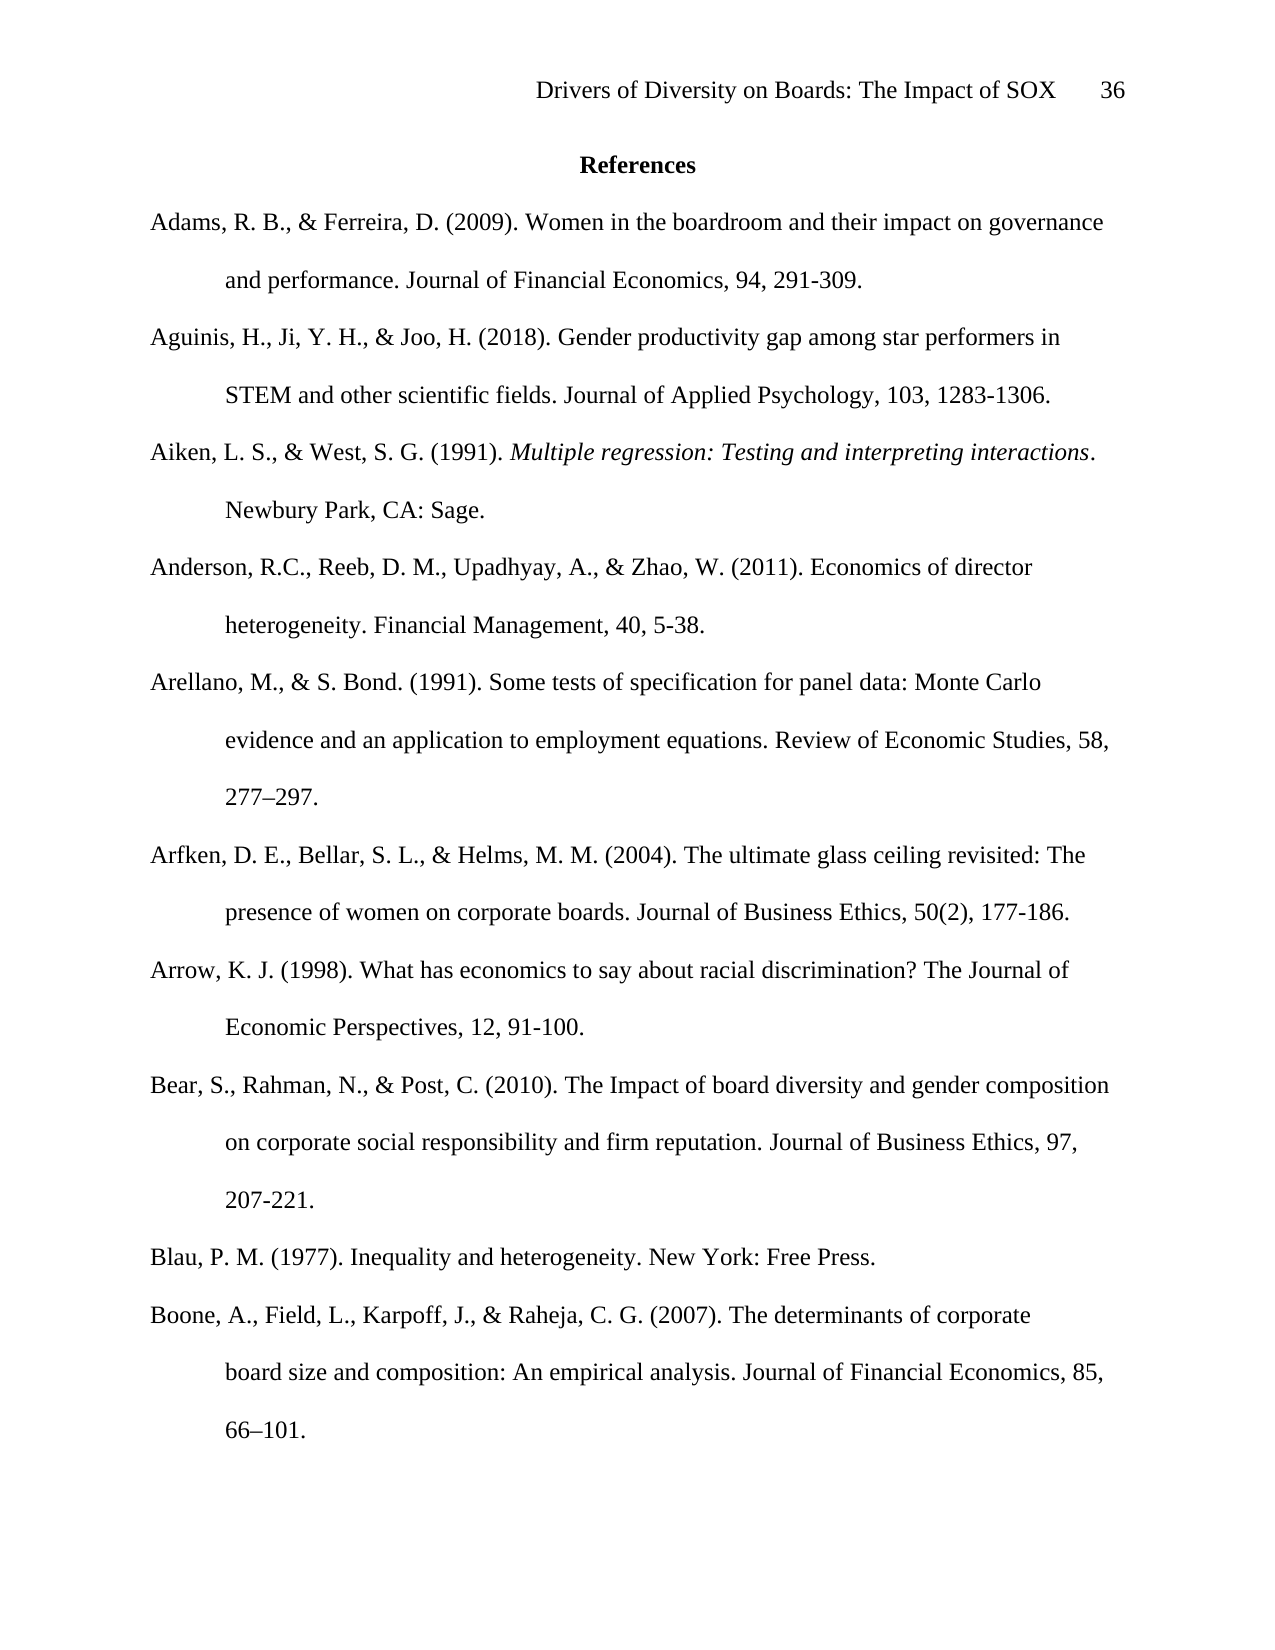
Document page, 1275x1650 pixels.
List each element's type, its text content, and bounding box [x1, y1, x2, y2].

text Aguinis, H., Ji, Y. H., & Joo, H. (2018). Gender productivity gap among star performers in STEM and other scientific fields. Journal of Applied Psychology, 103, 1283-1306. [150, 322, 1125, 409]
text Bear, S., Rahman, N., & Post, C. (2010). The Impact of board diversity and gender composition on corporate social responsibility and firm reputation. Journal of Business Ethics, 97, 207-221. [150, 1070, 1125, 1214]
text Blau, P. M. (1977). Inequality and heterogeneity. New York: Free Press. [150, 1242, 1125, 1271]
text Anderson, R.C., Reeb, D. M., Upadhyay, A., & Zhao, W. (2011). Economics of director heterogeneity. Financial Management, 40, 5-38. [150, 552, 1125, 639]
text board size and composition: An empirical analysis. Journal of Financial Economics, 85, 66–101. [225, 1357, 1125, 1444]
text Boone, A., Field, L., Karpoff, J., & Raheja, C. G. (2007). The determinants of corporate [150, 1300, 1125, 1329]
text Arrow, K. J. (1998). What has economics to say about racial discrimination? The Journal of Economic Perspectives, 12, 91-100. [150, 955, 1125, 1041]
text References [150, 150, 1125, 179]
text Adams, R. B., & Ferreira, D. (2009). Women in the boardroom and their impact on governance and performance. Journal of Financial Economics, 94, 291-309. [150, 207, 1125, 294]
text Arfken, D. E., Bellar, S. L., & Helms, M. M. (2004). The ultimate glass ceiling revisited: The presence of women on corporate boards. Journal of Business Ethics, 50(2), 177-186. [150, 840, 1125, 926]
text Aiken, L. S., & West, S. G. (1991). Multiple regression: Testing and interpreting interactions. Newbury Park, CA: Sage. [150, 437, 1125, 524]
text Arellano, M., & S. Bond. (1991). Some tests of specification for panel data: Monte Carlo evidence and an application to employment equations. Review of Economic Studies, 58, 277–297. [150, 667, 1125, 811]
